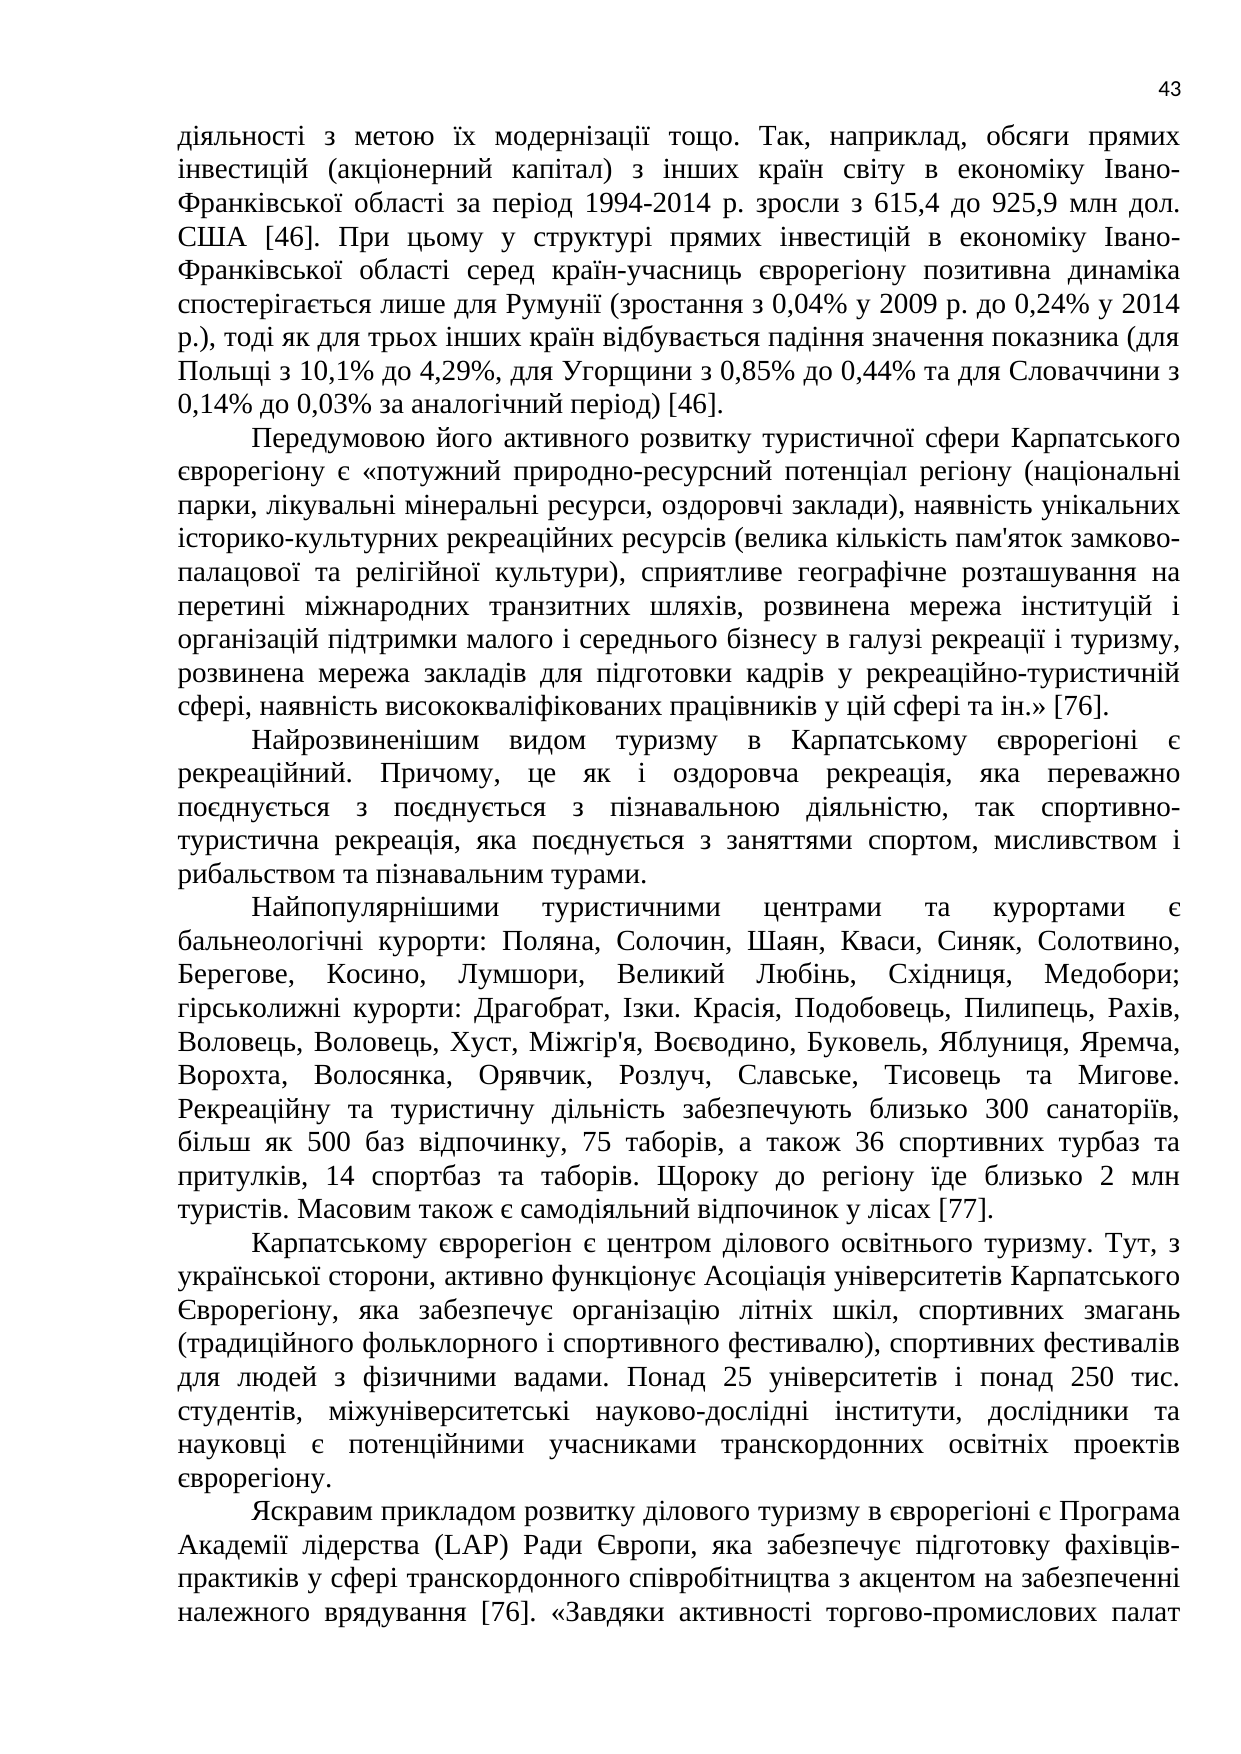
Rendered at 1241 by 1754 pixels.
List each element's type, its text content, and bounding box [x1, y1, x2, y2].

text Найпопулярнішими туристичними центрами та курортами є бальнеологічні курорти: Поляна, Солочин, Шаян, Кваси, Синяк, Солотвино, Берегове, Косино, Лумшори, Великий Любінь, Східниця, Медобори; гірськолижні курорти: Драгобрат, Ізки. Красія, Подобовець, Пилипець, Рахів, Воловець, Воловець, Хуст, Міжгір'я, Воєводино, Буковель, Яблуниця, Яремча, Ворохта, Волосянка, Орявчик, Розлуч, Славське, Тисовець та Мигове. Рекреаційну та туристичну дільність забезпечують близько 300 санаторіїв, більш як 500 баз відпочинку, 75 таборів, а також 36 спортивних турбаз та притулків, 14 спортбаз та таборів. Щороку до регіону їде близько 2 млн туристів. Масовим також є самодіяльний відпочинок у лісах [77]. [177, 889, 1181, 1225]
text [177, 1493, 1181, 1627]
text Передумовою його активного розвитку туристичної сфери Карпатського єврорегіону є «потужний природно-ресурсний потенціал регіону (національні парки, лікувальні мінеральні ресурси, оздоровчі заклади), наявність унікальних історико-культурних рекреаційних ресурсів (велика кількість пам'яток замково-палацової та релігійної культури), сприятливе географічне розташування на перетині міжнародних транзитних шляхів, розвинена мережа інституцій і організацій підтримки малого і середнього бізнесу в галузі рекреації і туризму, розвинена мережа закладів для підготовки кадрів у рекреаційно-туристичній сфері, наявність висококваліфікованих працівників у цій сфері та ін.» [76]. [177, 420, 1181, 722]
text Найрозвиненішим видом туризму в Карпатському єврорегіоні є рекреаційний. Причому, це як і оздоровча рекреація, яка переважно поєднується з поєднується з пізнавальною діяльністю, так спортивно-туристична рекреація, яка поєднується з заняттями спортом, мисливством і рибальством та пізнавальним турами. [177, 722, 1181, 889]
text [177, 118, 1181, 420]
text Карпатському єврорегіон є центром ділового освітнього туризму. Тут, з української сторони, активно функціонує Асоціація університетів Карпатського Єврорегіону, яка забезпечує організацію літніх шкіл, спортивних змагань (традиційного фольклорного і спортивного фестивалю), спортивних фестивалів для людей з фізичними вадами. Понад 25 університетів і понад 250 тис. студентів, міжуніверситетські науково-дослідні інститути, дослідники та науковці є потенційними учасниками транскордонних освітніх проектів єврорегіону. [177, 1225, 1181, 1493]
